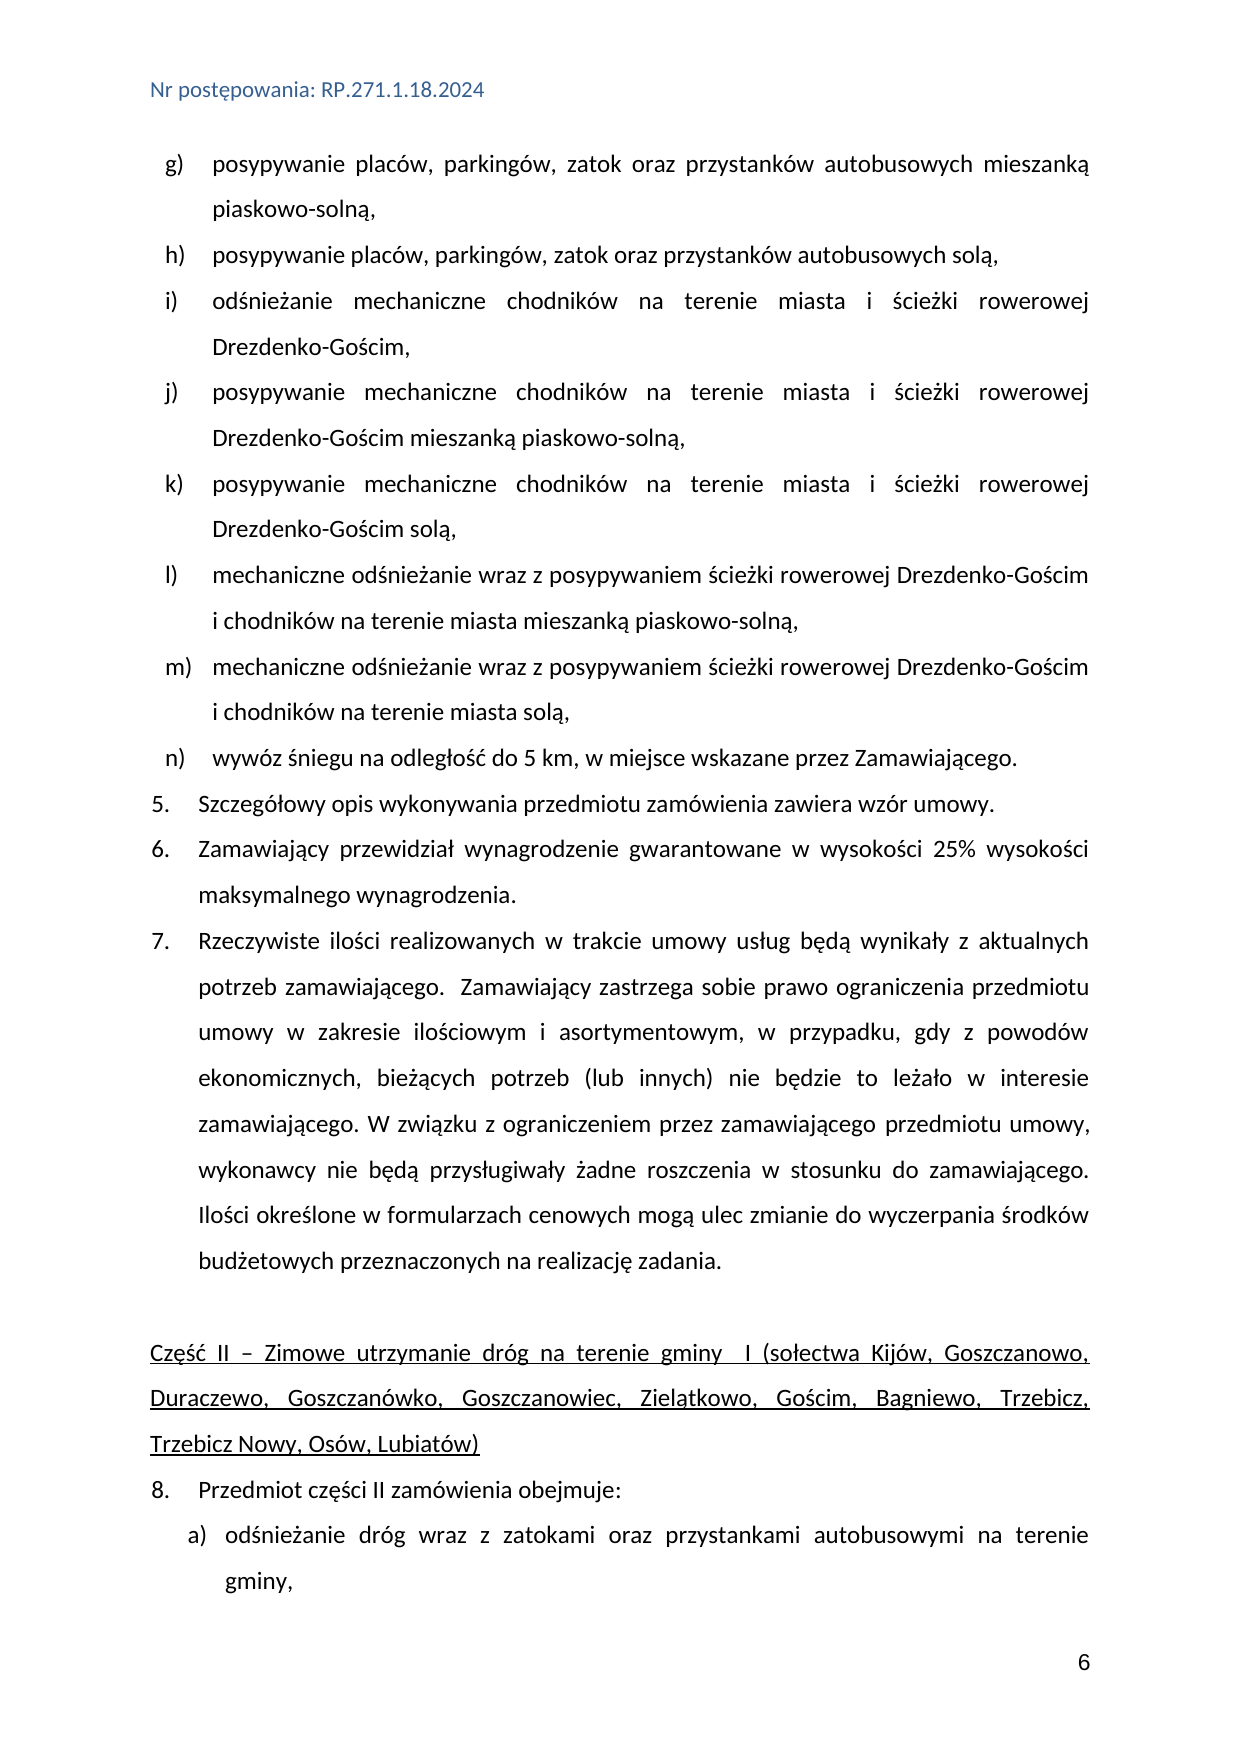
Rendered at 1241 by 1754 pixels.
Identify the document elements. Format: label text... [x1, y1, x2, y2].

list mechaniczne odśnieżanie wraz z posypywaniem ścieżki rowerowej Drezdenko-Gościm i chodników na terenie miasta solą, [165, 651, 1090, 727]
list Szczegółowy opis wykonywania przedmiotu zamówienia zawiera wzór umowy. [151, 788, 1090, 818]
list posypywanie mechaniczne chodników na terenie miasta i ścieżki rowerowej Drezdenko-Gościm solą, [165, 468, 1090, 544]
list Rzeczywiste ilości realizowanych w trakcie umowy usług będą wynikały z aktualnych potrzeb zamawiającego. Zamawiający zastrzega sobie prawo ograniczenia przedmiotu umowy w zakresie ilościowym i asortymentowym, w przypadku, gdy z powodów ekonomicznych, bieżących potrzeb (lub innych) nie będzie to leżało w interesie zamawiającego. W związku z ograniczeniem przez zamawiającego przedmiotu umowy, wykonawcy nie będą przysługiwały żadne roszczenia w stosunku do zamawiającego. Ilości określone w formularzach cenowych mogą ulec zmianie do wyczerpania środków budżetowych przeznaczonych na realizację zadania. [151, 925, 1090, 1276]
list Zamawiający przewidział wynagrodzenie gwarantowane w wysokości 25% wysokości maksymalnego wynagrodzenia. [151, 834, 1090, 910]
list Przedmiot części II zamówienia obejmuje: [151, 1474, 1090, 1504]
list posypywanie mechaniczne chodników na terenie miasta i ścieżki rowerowej Drezdenko-Gościm mieszanką piaskowo-solną, [165, 376, 1090, 453]
text Część II – Zimowe utrzymanie dróg na terenie gminy I (sołectwa Kijów, Goszczanowo, Duraczewo, Goszczanówko, Goszczanowiec, Zielątkowo, Gościm, Bagniewo, Trzebicz, Trzebicz Nowy, Osów, Lubiatów) [150, 1364, 1090, 1408]
list odśnieżanie mechaniczne chodników na terenie miasta i ścieżki rowerowej Drezdenko-Gościm, [165, 285, 1090, 361]
list odśnieżanie dróg wraz z zatokami oraz przystankami autobusowymi na terenie gminy, [187, 1519, 1090, 1596]
text Część II – Zimowe utrzymanie dróg na terenie gminy I (sołectwa Kijów, Goszczanowo, Duraczewo, Goszczanówko, Goszczanowiec, Zielątkowo, Gościm, Bagniewo, Trzebicz, Trzebicz Nowy, Osów, Lubiatów) [150, 1337, 1090, 1363]
text Część II – Zimowe utrzymanie dróg na terenie gminy I (sołectwa Kijów, Goszczanowo, Duraczewo, Goszczanówko, Goszczanowiec, Zielątkowo, Gościm, Bagniewo, Trzebicz, Trzebicz Nowy, Osów, Lubiatów) [150, 1410, 1090, 1459]
list posypywanie placów, parkingów, zatok oraz przystanków autobusowych mieszanką piaskowo-solną, [165, 148, 1090, 224]
list wywóz śniegu na odległość do 5 km, w miejsce wskazane przez Zamawiającego. [165, 742, 1090, 773]
list posypywanie placów, parkingów, zatok oraz przystanków autobusowych solą, [165, 239, 1090, 270]
list mechaniczne odśnieżanie wraz z posypywaniem ścieżki rowerowej Drezdenko-Gościm i chodników na terenie miasta mieszanką piaskowo-solną, [165, 559, 1090, 636]
